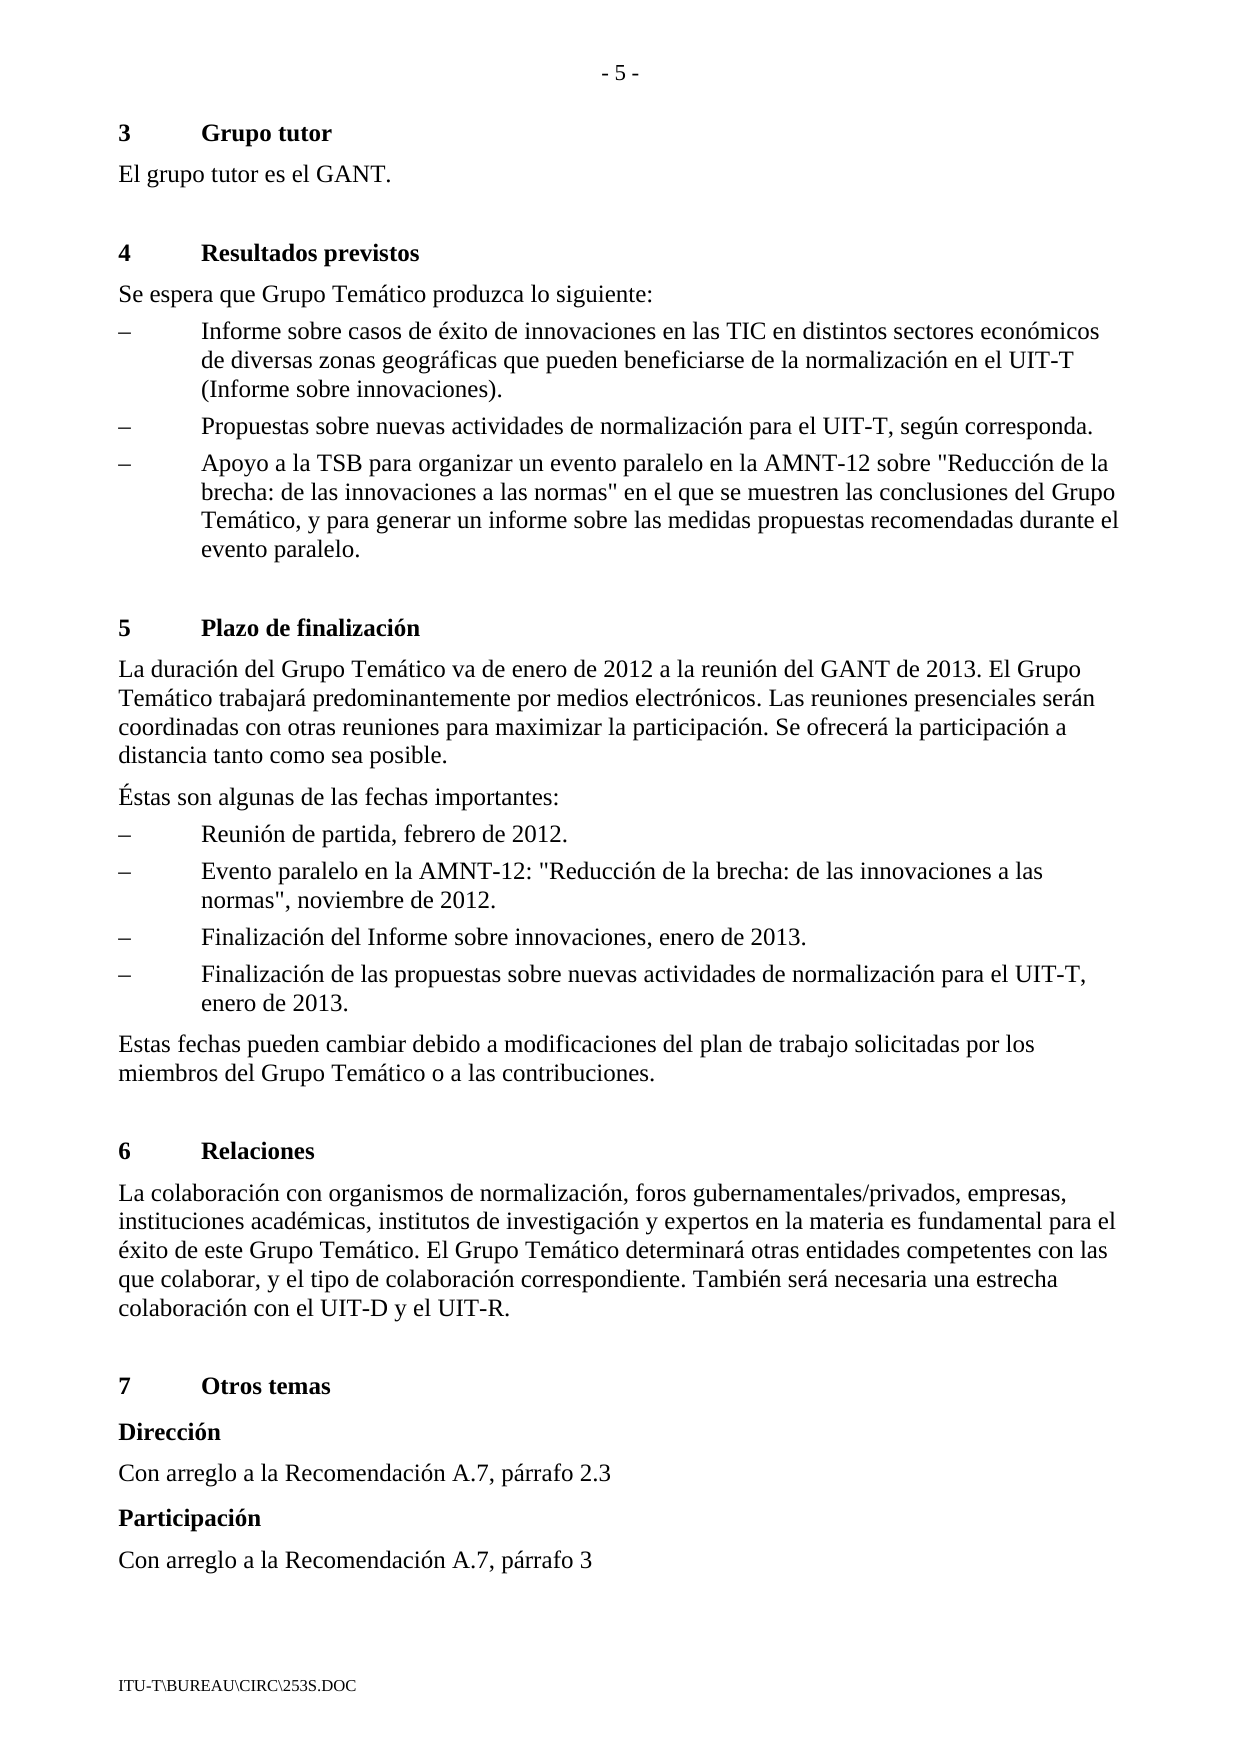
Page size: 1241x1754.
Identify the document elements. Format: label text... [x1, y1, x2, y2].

text El grupo tutor es el GANT. [118, 159, 1122, 188]
subtitle Participación [118, 1503, 1122, 1532]
subtitle 5 Plazo de finalización [118, 613, 1122, 642]
text Se espera que Grupo Temático produzca lo siguiente: [118, 279, 1122, 308]
text Con arreglo a la Recomendación A.7, párrafo 3 [118, 1545, 1122, 1573]
text – Informe sobre casos de éxito de innovaciones en las TIC en distintos sectores económicos de diversas zonas geográficas que pueden beneficiarse de la normalización en el UIT-T (Informe sobre innovaciones). [118, 316, 1122, 403]
subtitle 3 Grupo tutor [118, 118, 1122, 147]
text – Reunión de partida, febrero de 2012. [118, 819, 1122, 848]
text La duración del Grupo Temático va de enero de 2012 a la reunión del GANT de 2013. El Grupo Temático trabajará predominantemente por medios electrónicos. Las reuniones presenciales serán coordinadas con otras reuniones para maximizar la participación. Se ofrecerá la participación a distancia tanto como sea posible. [118, 654, 1122, 769]
text Éstas son algunas de las fechas importantes: [118, 782, 1122, 811]
text La colaboración con organismos de normalización, foros gubernamentales/privados, empresas, instituciones académicas, institutos de investigación y expertos en la materia es fundamental para el éxito de este Grupo Temático. El Grupo Temático determinará otras entidades competentes con las que colaborar, y el tipo de colaboración correspondiente. También será necesaria una estrecha colaboración con el UIT-D y el UIT-R. [118, 1178, 1122, 1321]
subtitle 4 Resultados previstos [118, 238, 1122, 267]
text – Finalización del Informe sobre innovaciones, enero de 2013. [118, 922, 1122, 951]
subtitle 7 Otros temas [118, 1371, 1122, 1400]
subtitle 6 Relaciones [118, 1136, 1122, 1165]
text Con arreglo a la Recomendación A.7, párrafo 2.3 [118, 1458, 1122, 1487]
text – Apoyo a la TSB para organizar un evento paralelo en la AMNT-12 sobre "Reducción de la brecha: de las innovaciones a las normas" en el que se muestren las conclusiones del Grupo Temático, y para generar un informe sobre las medidas propuestas recomendadas durante el evento paralelo. [118, 448, 1122, 563]
text – Evento paralelo en la AMNT-12: "Reducción de la brecha: de las innovaciones a las normas", noviembre de 2012. [118, 856, 1122, 913]
text – Finalización de las propuestas sobre nuevas actividades de normalización para el UIT-T, enero de 2013. [118, 959, 1122, 1016]
text Estas fechas pueden cambiar debido a modificaciones del plan de trabajo solicitadas por los miembros del Grupo Temático o a las contribuciones. [118, 1029, 1122, 1086]
text – Propuestas sobre nuevas actividades de normalización para el UIT-T, según corresponda. [118, 411, 1122, 440]
subtitle Dirección [118, 1417, 1122, 1446]
